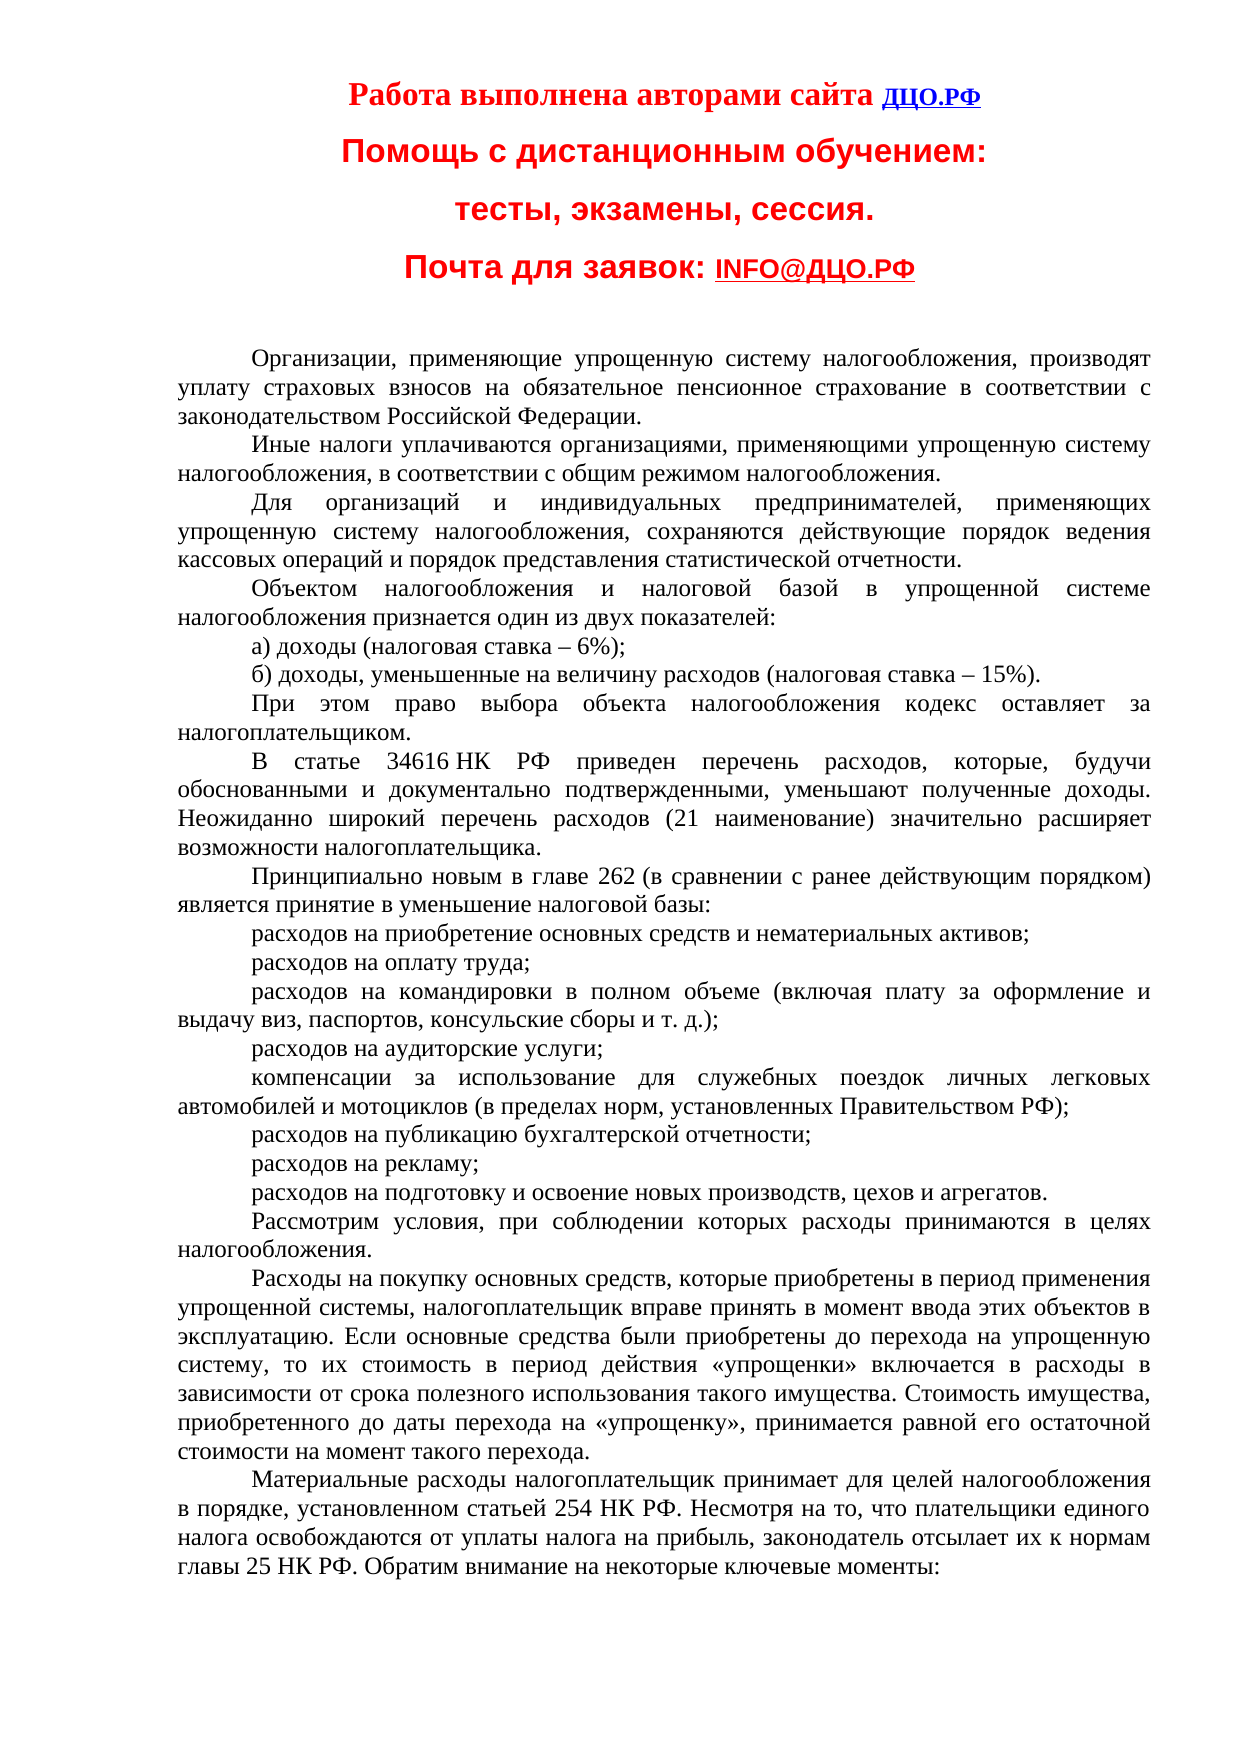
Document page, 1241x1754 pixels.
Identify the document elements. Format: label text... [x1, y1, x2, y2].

text Принципиально новым в главе 262 (в сравнении с ранее действующим порядком) является принятие в уменьшение налоговой базы: [177, 861, 1152, 918]
text расходов на приобретение основных средств и нематериальных активов; [177, 918, 1152, 947]
text Рассмотрим условия, при соблюдении которых расходы принимаются в целях налогообложения. [177, 1206, 1152, 1263]
text Объектом налогообложения и налоговой базой в упрощенной системе налогообложения признается один из двух показателей: [177, 573, 1152, 631]
text При этом право выбора объекта налогообложения кодекс оставляет за налогоплательщиком. [177, 688, 1152, 746]
text компенсации за использование для служебных поездок личных легковых автомобилей и мотоциклов (в пределах норм, установленных Правительством РФ); [177, 1062, 1152, 1119]
text расходов на публикацию бухгалтерской отчетности; [177, 1119, 1152, 1148]
text расходов на командировки в полном объеме (включая плату за оформление и выдачу виз, паспортов, консульские сборы и т. д.); [177, 976, 1152, 1033]
text расходов на подготовку и освоение новых производств, цехов и агрегатов. [177, 1177, 1152, 1206]
text Иные налоги уплачиваются организациями, применяющими упрощенную систему налогообложения, в соответствии с общим режимом налогообложения. [177, 429, 1152, 487]
text расходов на аудиторские услуги; [177, 1033, 1152, 1062]
text б) доходы, уменьшенные на величину расходов (налоговая ставка – 15%). [177, 659, 1152, 688]
text расходов на рекламу; [177, 1148, 1152, 1177]
text Для организаций и индивидуальных предпринимателей, применяющих упрощенную систему налогообложения, сохраняются действующие порядок ведения кассовых операций и порядок представления статистической отчетности. [177, 487, 1152, 573]
text а) доходы (налоговая ставка – 6%); [177, 631, 1152, 659]
text расходов на оплату труда; [177, 947, 1152, 976]
text В статье 34616 НК РФ приведен перечень расходов, которые, будучи обоснованными и документально подтвержденными, уменьшают полученные доходы. Неожиданно широкий перечень расходов (21 наименование) значительно расширяет возможности налогоплательщика. [177, 746, 1152, 861]
text Организации, применяющие упрощенную систему налогообложения, производят уплату страховых взносов на обязательное пенсионное страхование в соответствии с законодательством Российской Федерации. [177, 343, 1152, 429]
text Расходы на покупку основных средств, которые приобретены в период применения упрощенной системы, налогоплательщик вправе принять в момент ввода этих объектов в эксплуатацию. Если основные средства были приобретены до перехода на упрощенную систему, то их стоимость в период действия «упрощенки» включается в расходы в зависимости от срока полезного использования такого имущества. Стоимость имущества, приобретенного до даты перехода на «упрощенку», принимается равной его остаточной стоимости на момент такого перехода. [177, 1263, 1152, 1464]
text Материальные расходы налогоплательщик принимает для целей налогообложения в порядке, установленном статьей 254 НК РФ. Несмотря на то, что плательщики единого налога освобождаются от уплаты налога на прибыль, законодатель отсылает их к нормам главы 25 НК РФ. Обратим внимание на некоторые ключевые моменты: [177, 1464, 1152, 1579]
